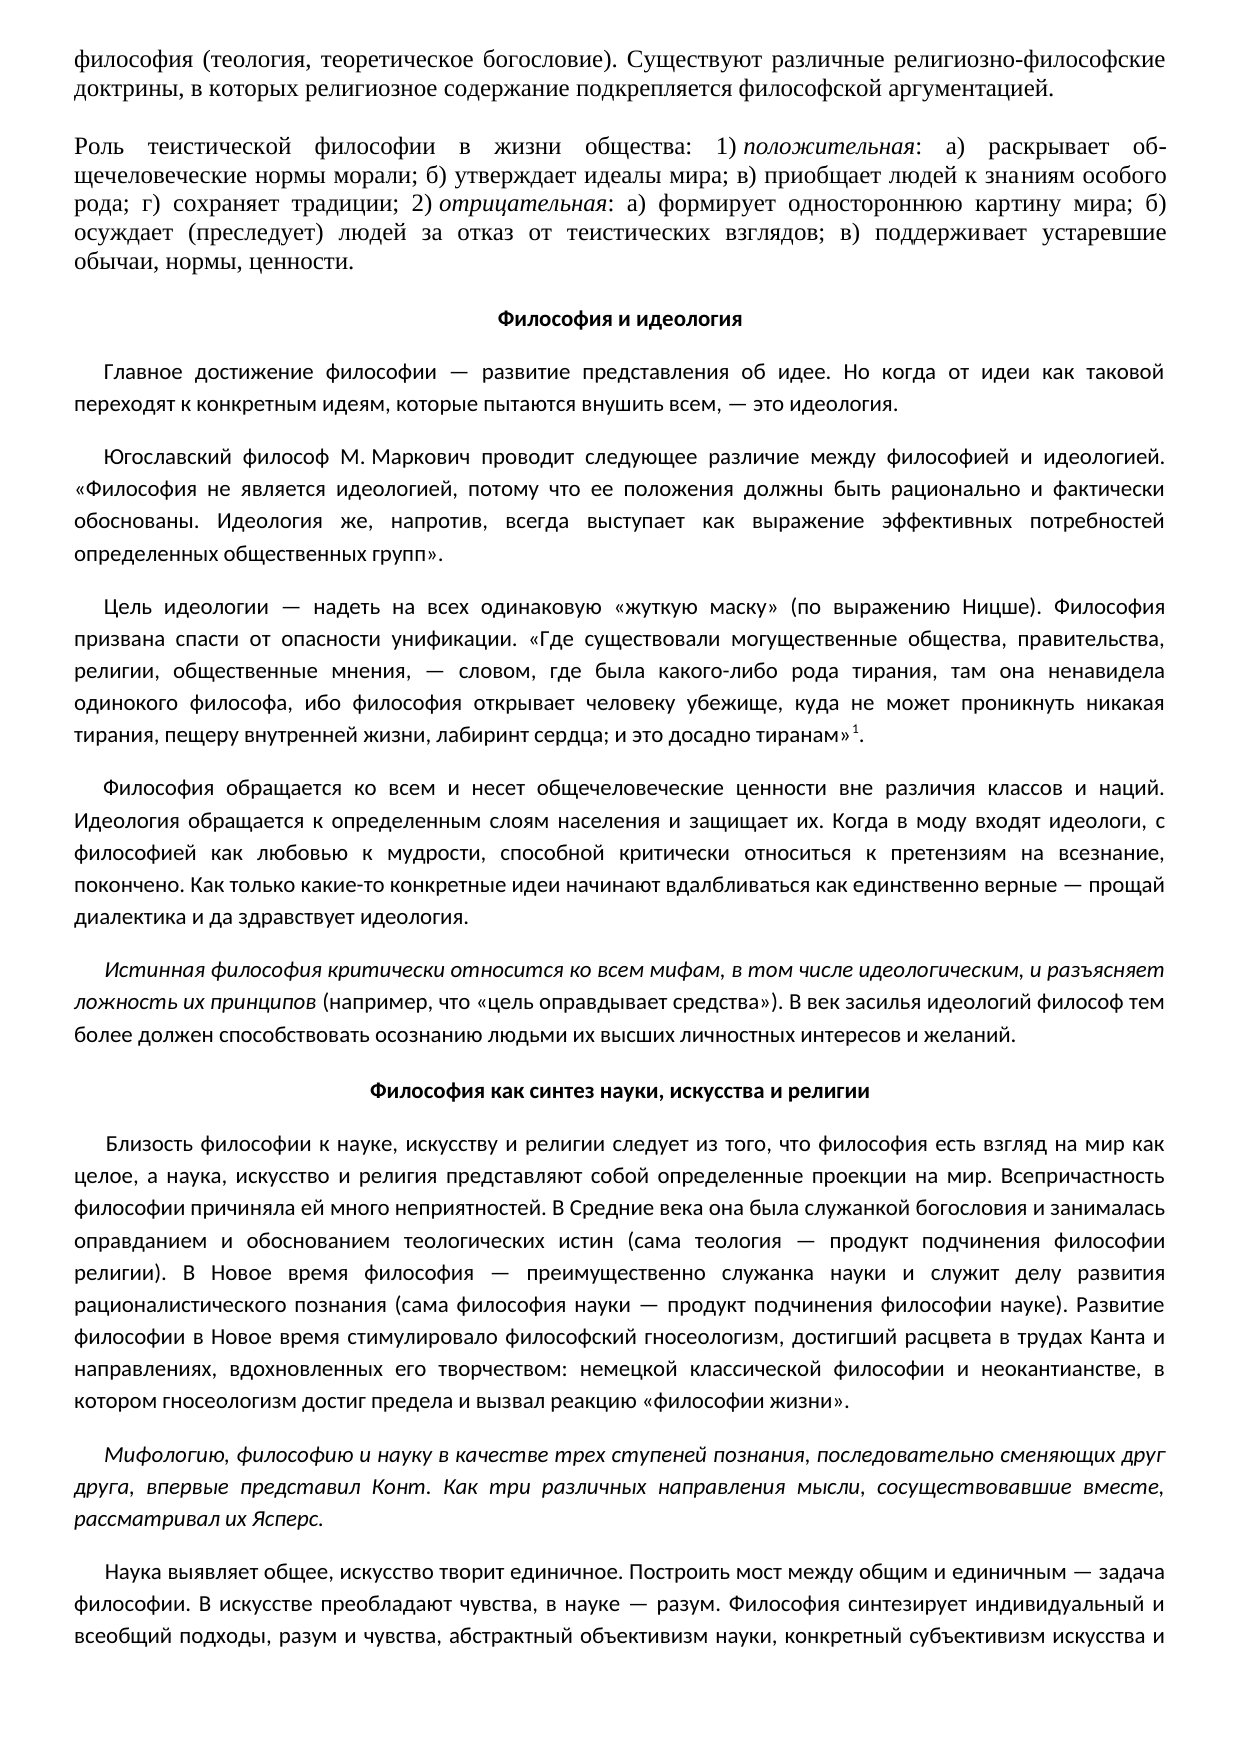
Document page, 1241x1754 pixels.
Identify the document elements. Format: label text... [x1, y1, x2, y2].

text Главное достижение философии — развитие представления об идее. Но когда от идеи как таковой переходят к конкретным идеям, которые пытаются внушить всем, — это идеология. [74, 357, 1167, 417]
text Югославский философ М. Маркович проводит следующее различие между философией и идеологией. «Философия не является идеологией, потому что ее положения должны быть рационально и фактически обоснованы. Идеология же, напротив, всегда выступает как выражение эффективных потребностей определенных общественных групп». [74, 442, 1167, 567]
text Мифологию, философию и науку в качестве трех ступеней познания, последовательно сменяющих друг друга, впервые представил Конт. Как три различных направления мысли, сосуществовавшие вместе, рассматривал их Ясперс. [74, 1440, 1167, 1532]
text Истинная философия критически относится ко всем мифам, в том числе идеологическим, и разъясняет ложность их принципов (например, что «цель оправдывает средства»). В век засилья идеологий философ тем более должен способствовать осознанию людьми их высших личностных интересов и желаний. [74, 955, 1167, 1048]
text Цель идеологии — надеть на всех одинаковую «жуткую маску» (по выражению Ницше). Философия призвана спасти от опасности унификации. «Где существовали могущественные общества, правительства, религии, общественные мнения, — словом, где была какого-либо рода тирания, там она ненавидела одинокого философа, ибо философия открывает человеку убежище, куда не может проникнуть никакая тирания, пещеру внутренней жизни, лабиринт сердца; и это досадно тиранам»1. [74, 592, 1167, 748]
text Философия обращается ко всем и несет общечеловеческие ценности вне различия классов и наций. Идеология обращается к определенным слоям населения и защищает их. Когда в моду входят идеологи, с философией как любовью к мудрости, способной критически относиться к претензиям на всезнание, покончено. Как только какие-то конкретные идеи начинают вдалбливаться как единственно верные — прощай диалектика и да здравствует идеология. [74, 773, 1167, 930]
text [74, 44, 1167, 102]
text Близость философии к науке, искусству и религии следует из того, что философия есть взгляд на мир как целое, а наука, искусство и религия представляют собой определенные проекции на мир. Всепричастность философии причиняла ей много неприятностей. В Средние века она была служанкой богословия и занималась оправданием и обоснованием теологических истин (сама теология — продукт подчинения философии религии). В Новое время философия — преимущественно служанка науки и служит делу развития рационалистического познания (сама философия науки — продукт подчинения философии науке). Развитие философии в Новое время стимулировало философский гносеологизм, достигший расцвета в трудах Канта и направлениях, вдохновленных его творчеством: немецкой классической философии и неокантианстве, в котором гносеологизм достиг предела и вызвал реакцию «философии жизни». [74, 1129, 1167, 1415]
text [74, 1557, 1167, 1649]
text Роль теистической философии в жизни общества: 1) положительная: а) раскрывает общечеловеческие нормы морали; б) утверждает идеалы мира; в) приобщает людей к знаниям особого рода; г) сохраняет традиции; 2) отрицательная: а) формирует одностороннюю картину мира; б) осуждает (преследует) людей за отказ от теистических взглядов; в) поддерживает устаревшие обычаи, нормы, ценности. [74, 131, 1167, 275]
text Философия и идеология [74, 304, 1167, 332]
text Философия как синтез науки, искусства и религии [74, 1076, 1167, 1104]
